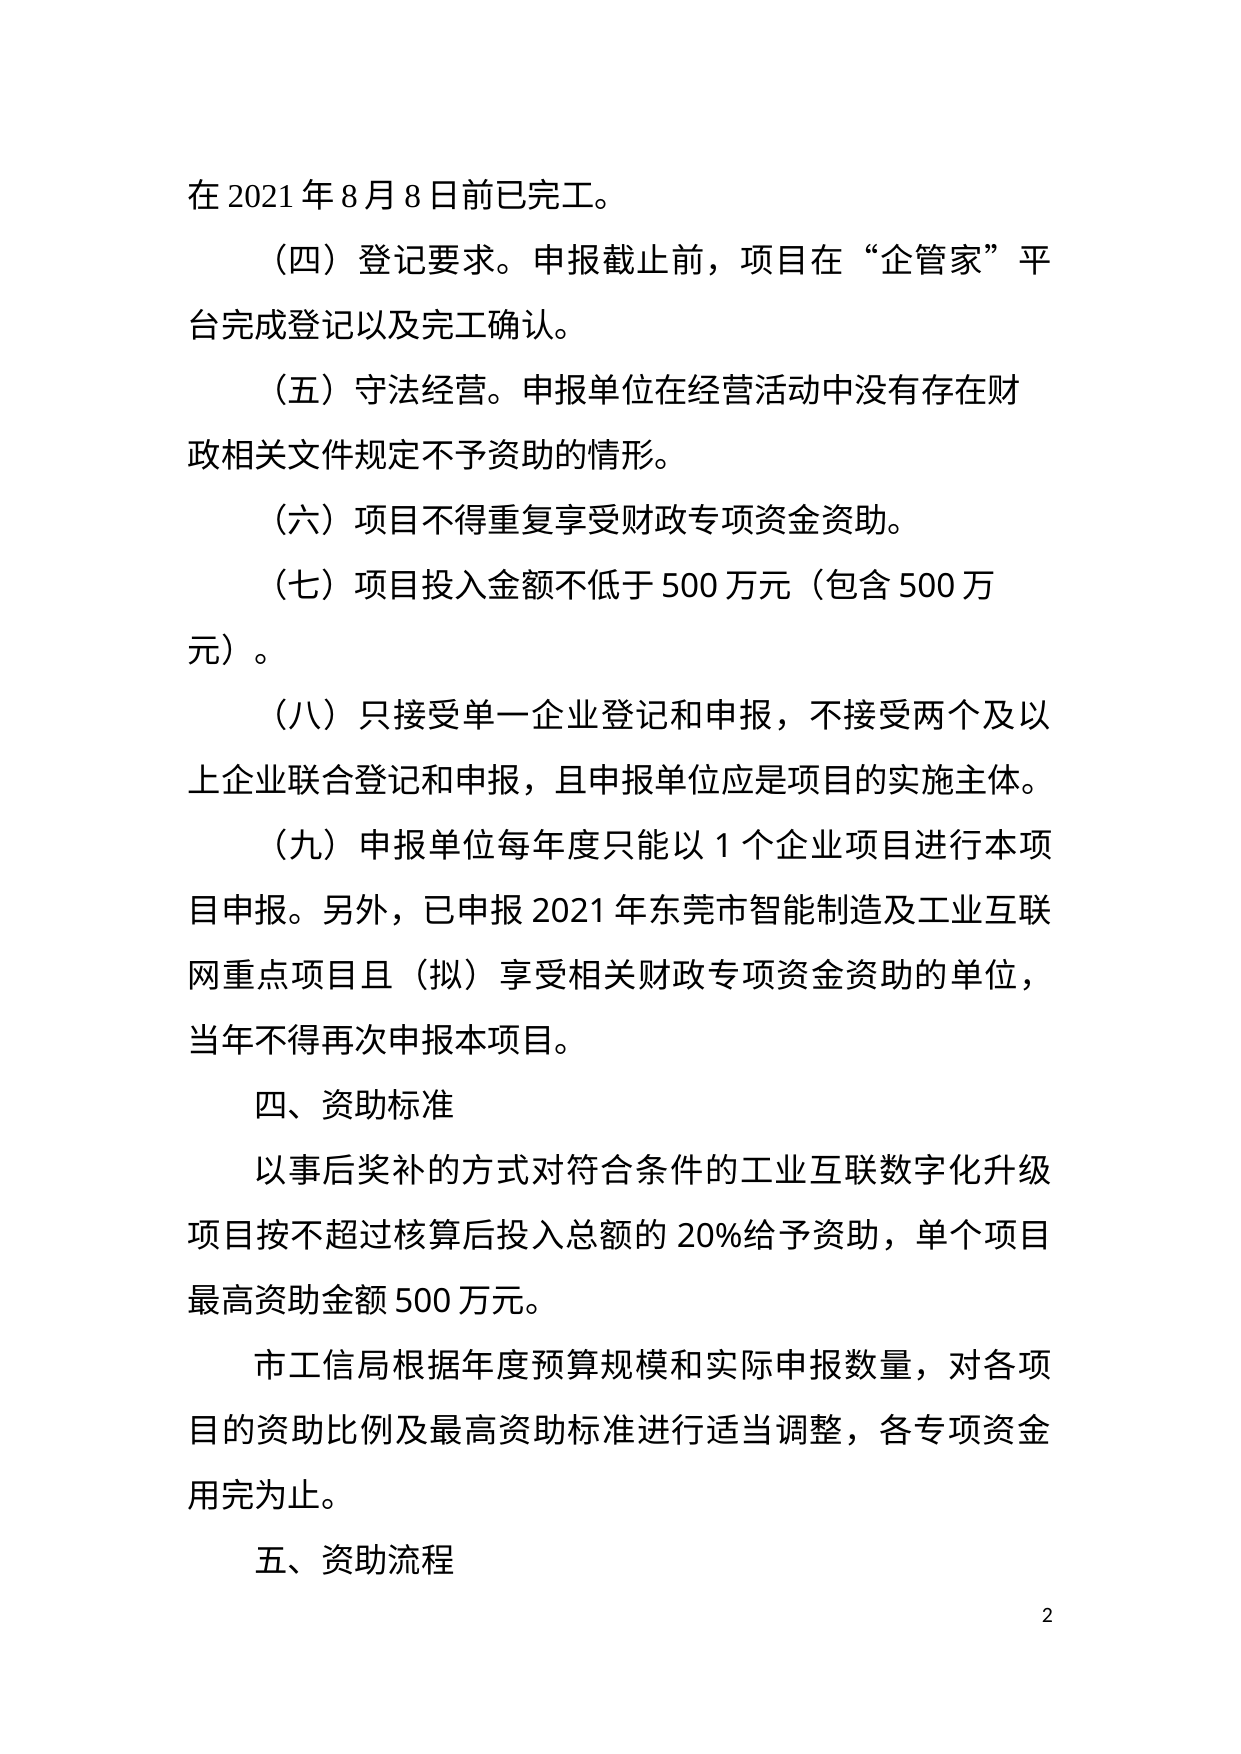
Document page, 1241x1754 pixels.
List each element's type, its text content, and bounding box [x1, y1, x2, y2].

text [187, 161, 1053, 226]
text （九）申报单位每年度只能以1个企业项目进行本项目申报。另外，已申报2021年东莞市智能制造及工业互联网重点项目且（拟）享受相关财政专项资金资助的单位，当年不得再次申报本项目。 [187, 811, 1053, 1071]
text （八）只接受单一企业登记和申报，不接受两个及以上企业联合登记和申报，且申报单位应是项目的实施主体。 [187, 681, 1053, 811]
text 四、资助标准 [187, 1071, 1053, 1136]
text （四）登记要求。申报截止前，项目在“企管家”平台完成登记以及完工确认。 [187, 226, 1053, 356]
text 五、资助流程 [187, 1526, 1053, 1591]
text （六）项目不得重复享受财政专项资金资助。 [187, 486, 1053, 551]
text 市工信局根据年度预算规模和实际申报数量，对各项目的资助比例及最高资助标准进行适当调整，各专项资金用完为止。 [187, 1331, 1053, 1526]
text （七）项目投入金额不低于500万元（包含500万元）。 [187, 551, 1053, 681]
text （五）守法经营。申报单位在经营活动中没有存在财政相关文件规定不予资助的情形。 [187, 356, 1053, 486]
text 以事后奖补的方式对符合条件的工业互联数字化升级项目按不超过核算后投入总额的20%给予资助，单个项目最高资助金额500万元。 [187, 1136, 1053, 1331]
